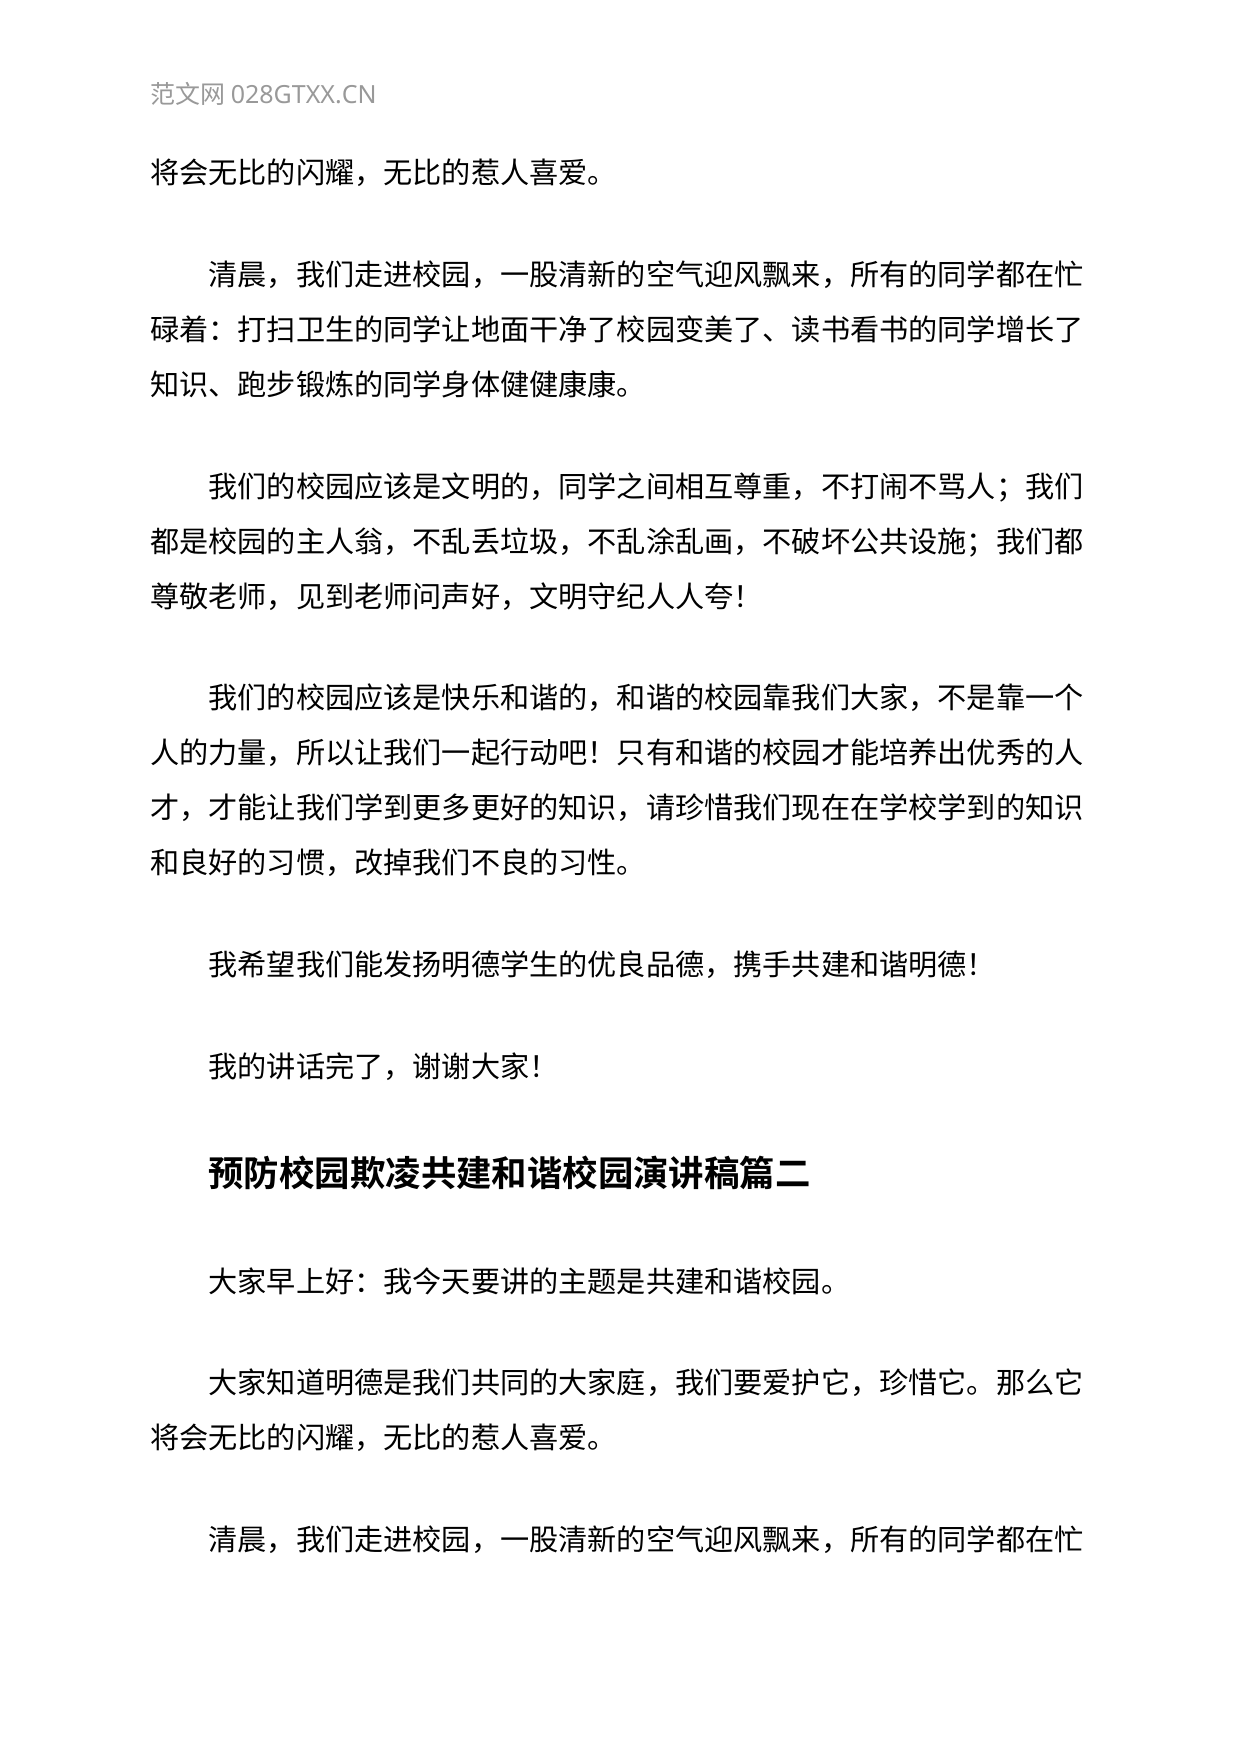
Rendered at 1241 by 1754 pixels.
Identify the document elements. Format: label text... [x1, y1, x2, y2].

text 我们的校园应该是快乐和谐的，和谐的校园靠我们大家，不是靠一个人的力量，所以让我们一起行动吧！只有和谐的校园才能培养出优秀的人才，才能让我们学到更多更好的知识，请珍惜我们现在在学校学到的知识和良好的习惯，改掉我们不良的习性。 [150, 675, 1090, 882]
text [150, 150, 1090, 192]
text 我的讲话完了，谢谢大家！ [150, 1043, 1090, 1085]
text 预防校园欺凌共建和谐校园演讲稿篇二 [150, 1145, 1090, 1196]
text 大家早上好：我今天要讲的主题是共建和谐校园。 [150, 1258, 1090, 1301]
text 清晨，我们走进校园，一股清新的空气迎风飘来，所有的同学都在忙碌着：打扫卫生的同学让地面干净了校园变美了、读书看书的同学增长了知识、跑步锻炼的同学身体健健康康。 [150, 252, 1090, 404]
text 我希望我们能发扬明德学生的优良品德，携手共建和谐明德！ [150, 941, 1090, 984]
text 大家知道明德是我们共同的大家庭，我们要爱护它，珍惜它。那么它将会无比的闪耀，无比的惹人喜爱。 [150, 1360, 1090, 1457]
text 我们的校园应该是文明的，同学之间相互尊重，不打闹不骂人；我们都是校园的主人翁，不乱丢垃圾，不乱涂乱画，不破坏公共设施；我们都尊敬老师，见到老师问声好，文明守纪人人夸！ [150, 463, 1090, 615]
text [150, 1517, 1090, 1559]
